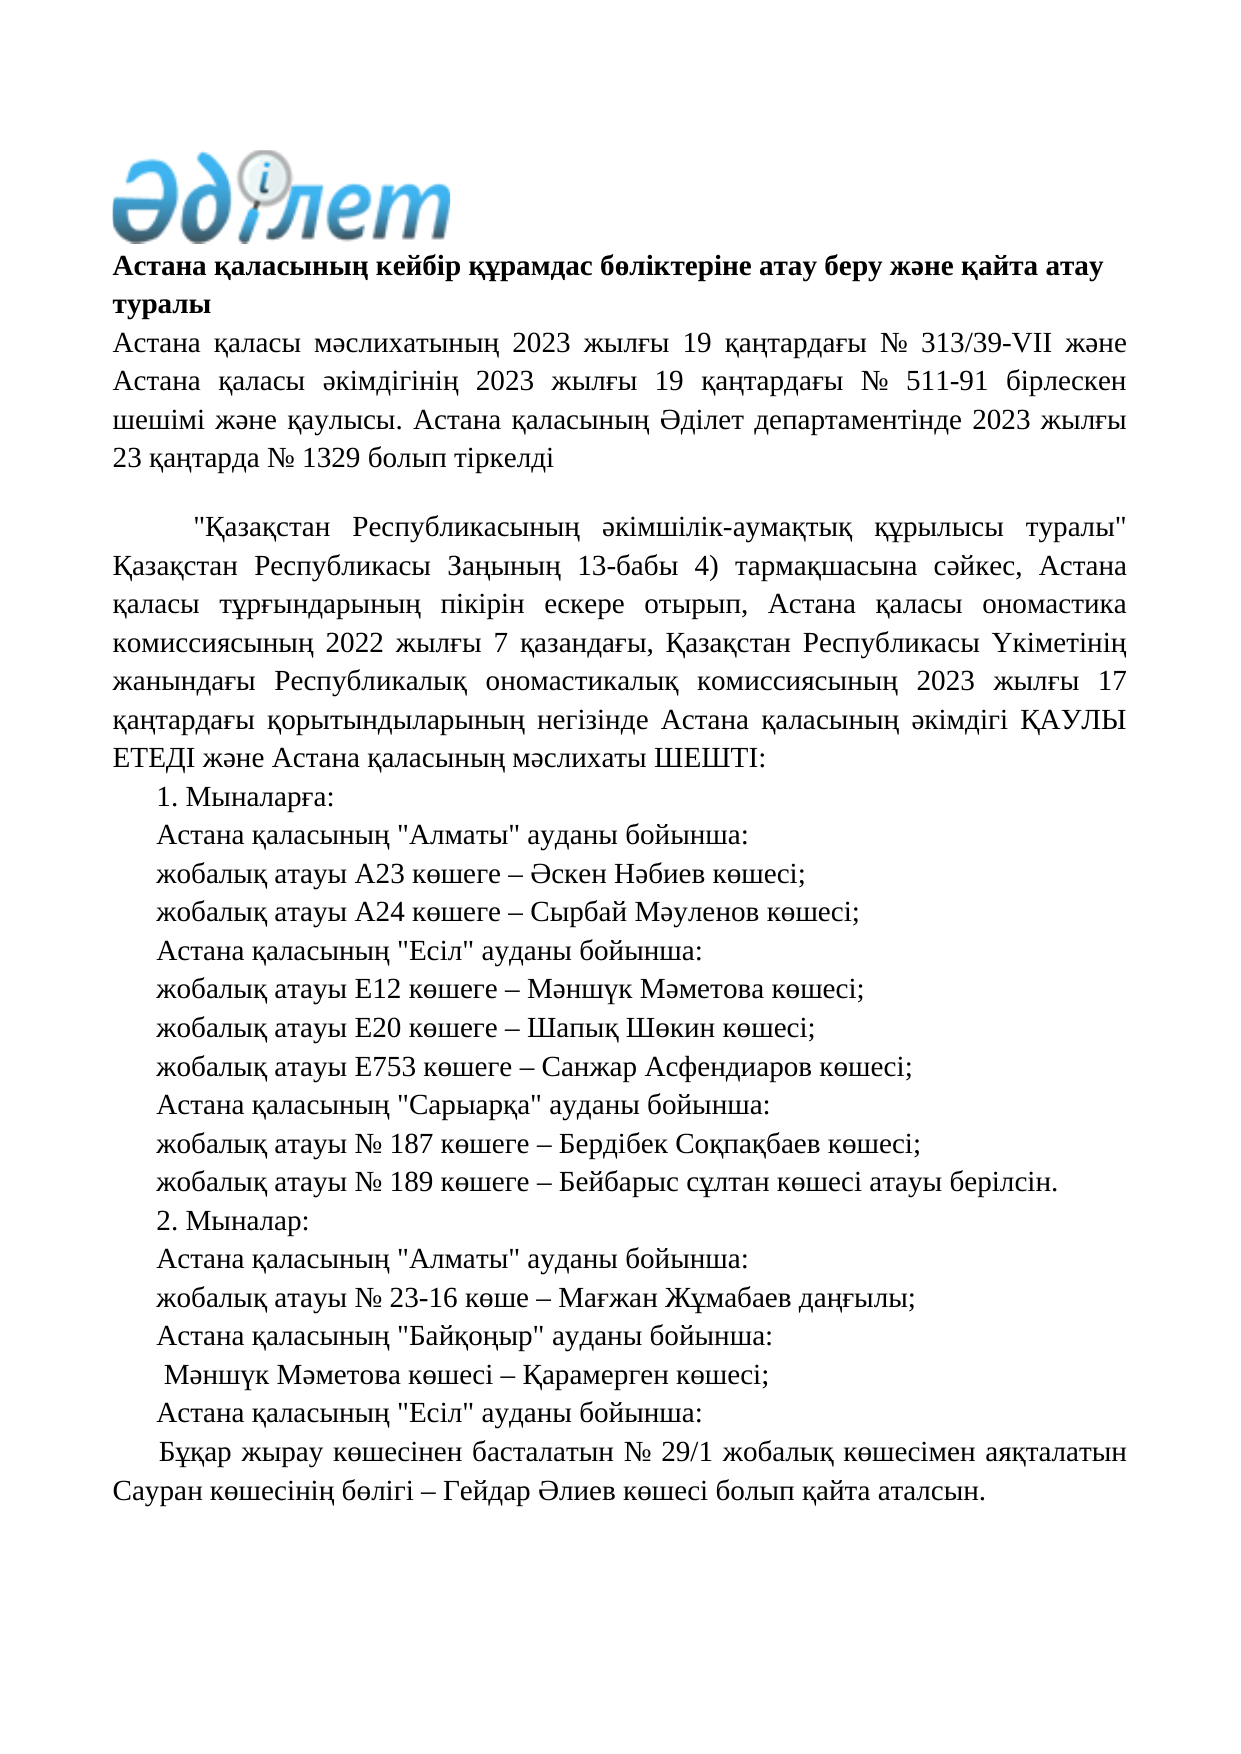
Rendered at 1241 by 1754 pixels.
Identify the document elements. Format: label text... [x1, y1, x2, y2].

text Астана қаласының "Сарыарқа" ауданы бойынша: [112, 1087, 1128, 1121]
text Астана қаласының "Алматы" ауданы бойынша: [112, 817, 1128, 851]
text жобалық атауы № 23-16 көше – Мағжан Жұмабаев даңғылы; [112, 1280, 1128, 1313]
text Астана қаласының "Алматы" ауданы бойынша: [112, 1241, 1128, 1275]
text жобалық атауы А24 көшеге – Сырбай Мәуленов көшесі; [112, 894, 1128, 928]
text жобалық атауы Е753 көшеге – Санжар Асфендиаров көшесі; [112, 1049, 1128, 1082]
text Астана қаласы мәслихатының 2023 жылғы 19 қаңтардағы № 313/39-VII және Астана қаласы әкімдігінің 2023 жылғы 19 қаңтардағы № 511-91 бірлескен шешімі және қаулысы. Астана қаласының Әділет департаментінде 2023 жылғы 23 қаңтарда № 1329 болып тіркелді [112, 325, 1128, 474]
text 1. Мыналарға: [112, 779, 1128, 812]
text "Қазақстан Республикасының әкімшілік-аумақтық құрылысы туралы" Қазақстан Республикасы Заңының 13-бабы 4) тармақшасына сәйкес, Астана қаласы тұрғындарының пікірін ескере отырып, Астана қаласы ономастика комиссиясының 2022 жылғы 7 қазандағы, Қазақстан Республикасы Үкіметінің жанындағы Республикалық ономастикалық комиссиясының 2023 жылғы 17 қаңтардағы қорытындыларының негізінде Астана қаласының әкімдігі ҚАУЛЫ ЕТЕДІ және Астана қаласының мәслихаты ШЕШТІ: [112, 509, 1128, 774]
text Астана қаласының "Байқоңыр" ауданы бойынша: [112, 1318, 1128, 1352]
text Бұқар жырау көшесінен басталатын № 29/1 жобалық көшесімен аяқталатын Сауран көшесінің бөлігі – Гейдар Әлиев көшесі болып қайта аталсын. [112, 1434, 1128, 1506]
text жобалық атауы Е12 көшеге – Мәншүк Мәметова көшесі; [112, 972, 1128, 1005]
picture [112, 150, 451, 244]
text Мәншүк Мәметова көшесі – Қарамерген көшесі; [112, 1357, 1128, 1391]
text Астана қаласының "Есіл" ауданы бойынша: [112, 1396, 1128, 1429]
text 2. Мыналар: [112, 1203, 1128, 1236]
text жобалық атауы А23 көшеге – Әскен Нәбиев көшесі; [112, 856, 1128, 889]
text жобалық атауы Е20 көшеге – Шапық Шөкин көшесі; [112, 1010, 1128, 1044]
text Астана қаласының кейбір құрамдас бөліктеріне атау беру және қайта атау туралы [112, 248, 1128, 320]
text жобалық атауы № 187 көшеге – Бердібек Соқпақбаев көшесі; [112, 1126, 1128, 1159]
text жобалық атауы № 189 көшеге – Бейбарыс сұлтан көшесі атауы берілсін. [112, 1164, 1128, 1198]
text Астана қаласының "Есіл" ауданы бойынша: [112, 933, 1128, 967]
